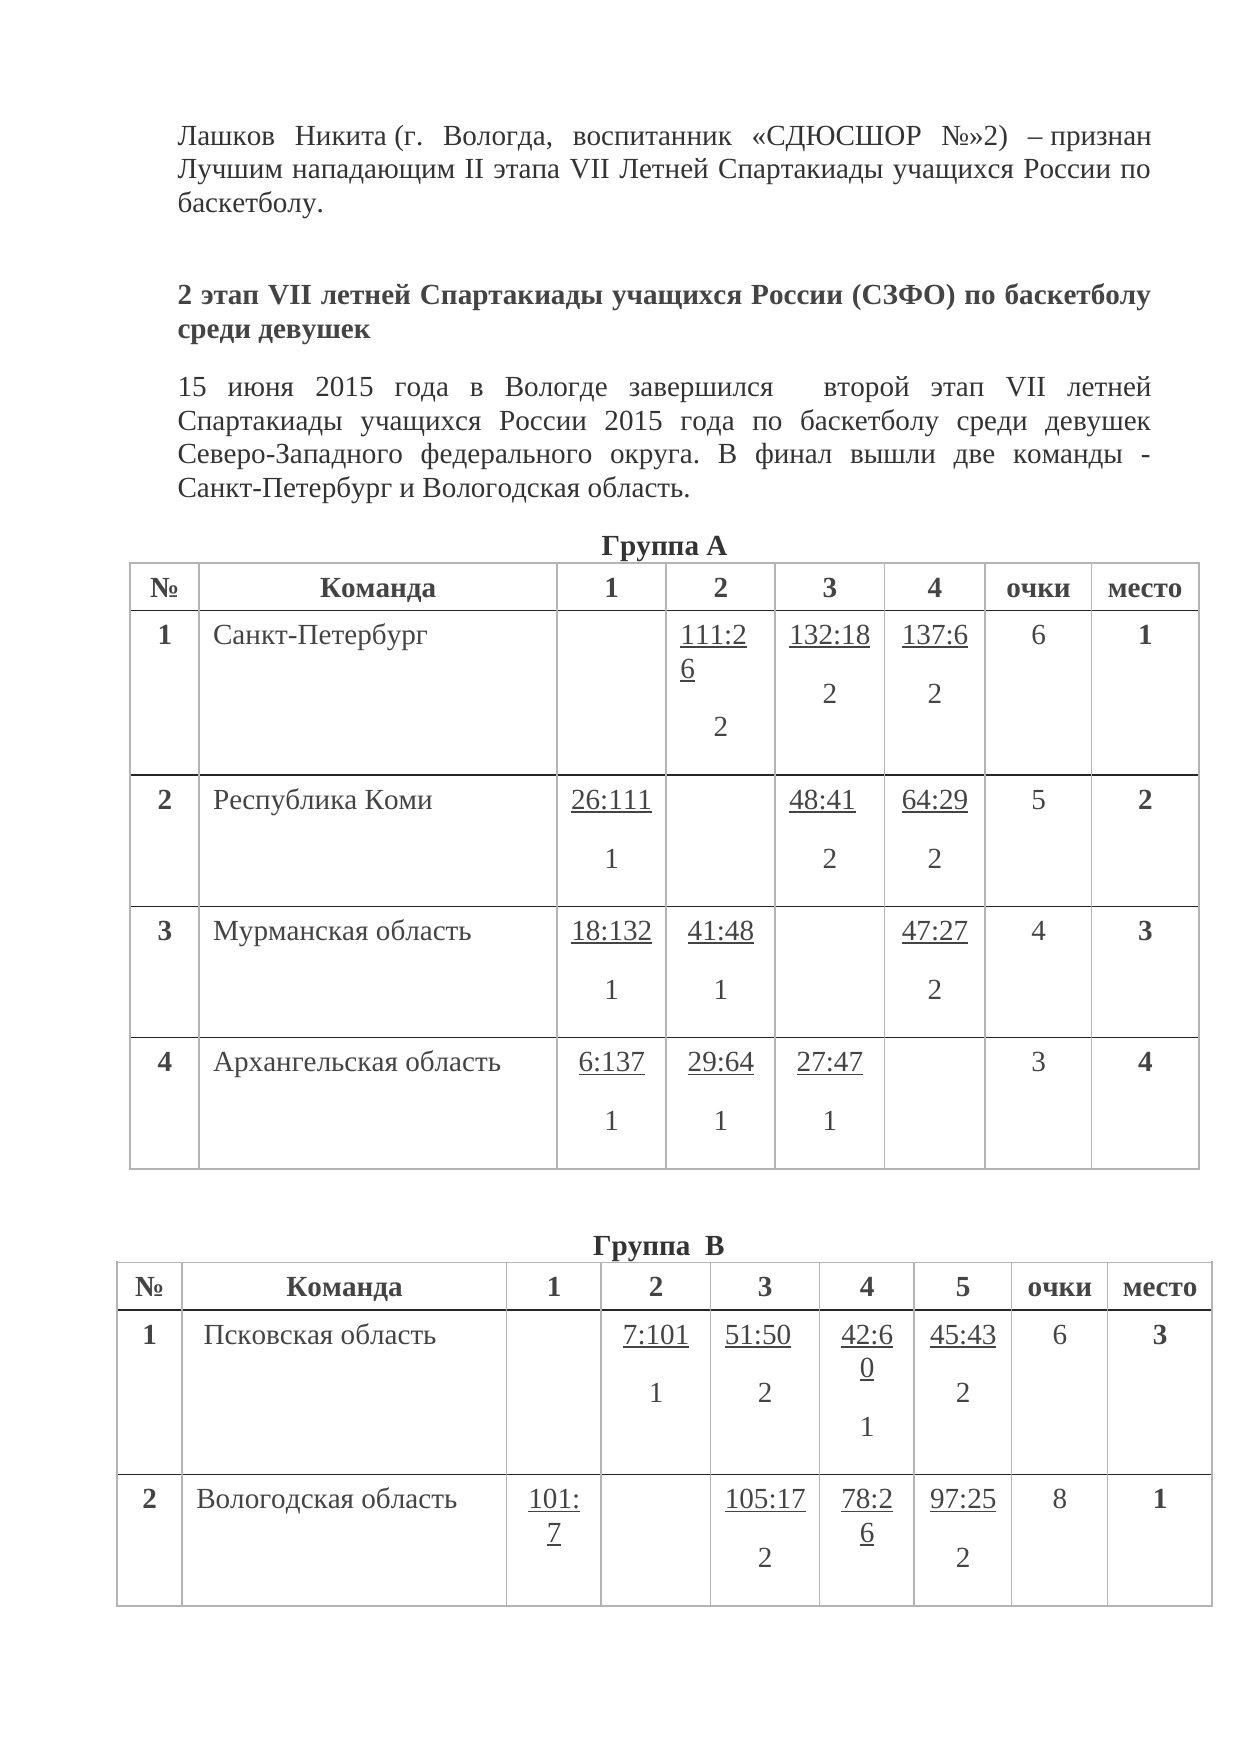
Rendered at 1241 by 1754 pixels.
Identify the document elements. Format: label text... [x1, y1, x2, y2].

table_cell 1 [131, 611, 198, 774]
table_header очки [986, 564, 1091, 610]
table_cell 6:137 1 [558, 1038, 665, 1168]
table_cell 42:60 1 [820, 1311, 913, 1474]
table_cell [602, 1475, 710, 1605]
table_cell 6 [986, 611, 1091, 774]
table_cell 27:47 1 [776, 1038, 884, 1168]
table_cell 78:26 2 [820, 1475, 913, 1605]
table_header Команда [200, 564, 556, 610]
table_cell 29:64 1 [667, 1038, 774, 1168]
table_cell 3 [1092, 907, 1198, 1037]
table_header 5 [915, 1263, 1011, 1309]
table_cell 4 [131, 1038, 198, 1168]
table_cell [885, 1038, 984, 1168]
table_cell 3 [986, 1038, 1091, 1168]
text 15 июня 2015 года в Вологде завершился второй этап VII летней Спартакиады учащихся России 2015 года по баскетболу среди девушек Северо-Западного федерального округа. В финал вышли две команды - Санкт-Петербург и Вологодская область. [177, 369, 1152, 503]
table_cell [667, 776, 774, 906]
table_cell Вологодская область [183, 1475, 506, 1605]
table_header место [1092, 564, 1198, 610]
table_header 1 [558, 564, 665, 610]
table_cell 6 [1012, 1311, 1107, 1474]
table_cell 7:101 1 [602, 1311, 710, 1474]
table_cell 48:41 2 [776, 776, 884, 906]
table_cell 3 [1108, 1311, 1211, 1474]
table_cell 18:132 1 [558, 907, 665, 1037]
table_header 1 [507, 1263, 600, 1309]
table_cell 45:43 2 [915, 1311, 1011, 1474]
table_cell Архангельская область [200, 1038, 556, 1168]
table_header 4 [885, 564, 984, 610]
table_cell Санкт-Петербург [200, 611, 556, 774]
table_cell [507, 1311, 600, 1474]
table_cell Мурманская область [200, 907, 556, 1037]
table_cell [558, 611, 665, 774]
table_cell 137:6 2 [885, 611, 984, 774]
table_cell 2 [1092, 776, 1198, 906]
table_cell 8 [1012, 1475, 1107, 1605]
text 2 этап VII летней Спартакиады учащихся России (СЗФО) по баскетболу среди девушек [177, 277, 1152, 344]
table_cell 105:17 2 [711, 1475, 819, 1605]
table_cell 41:48 1 [667, 907, 774, 1037]
table_cell 4 [986, 907, 1091, 1037]
table_header 4 [820, 1263, 913, 1309]
table_cell 47:27 2 [885, 907, 984, 1037]
table_cell 2 [131, 776, 198, 906]
table_cell 26:111 1 [558, 776, 665, 906]
table_header очки [1012, 1263, 1107, 1309]
table_cell 111:26 2 [667, 611, 774, 774]
table_cell 101:7 2 [507, 1475, 600, 1605]
table_header 3 [711, 1263, 819, 1309]
table_header № [131, 564, 198, 610]
text Лашков Никита (г. Вологда, воспитанник «СДЮСШОР №»2) – признан Лучшим нападающим II этапа VII Летней Спартакиады учащихся России по баскетболу. [177, 118, 1152, 219]
table_cell Республика Коми [200, 776, 556, 906]
table_cell 64:29 2 [885, 776, 984, 906]
table_header № [118, 1263, 181, 1309]
table_header 2 [667, 564, 774, 610]
table_cell 97:25 2 [915, 1475, 1011, 1605]
table_cell 132:18 2 [776, 611, 884, 774]
text Группа А [177, 528, 1152, 562]
table_cell 1 [1108, 1475, 1211, 1605]
table_header Команда [183, 1263, 506, 1309]
table_header место [1108, 1263, 1211, 1309]
table_cell 4 [1092, 1038, 1198, 1168]
table_cell 51:50 2 [711, 1311, 819, 1474]
text Группа В [177, 1228, 1152, 1261]
table_cell 1 [118, 1311, 181, 1474]
table_cell 2 [118, 1475, 181, 1605]
table_cell 1 [1092, 611, 1198, 774]
table_header 3 [776, 564, 884, 610]
table_cell [776, 907, 884, 1037]
table_header 2 [602, 1263, 710, 1309]
table_cell Псковская область [183, 1311, 506, 1474]
table_cell 5 [986, 776, 1091, 906]
table_cell 3 [131, 907, 198, 1037]
